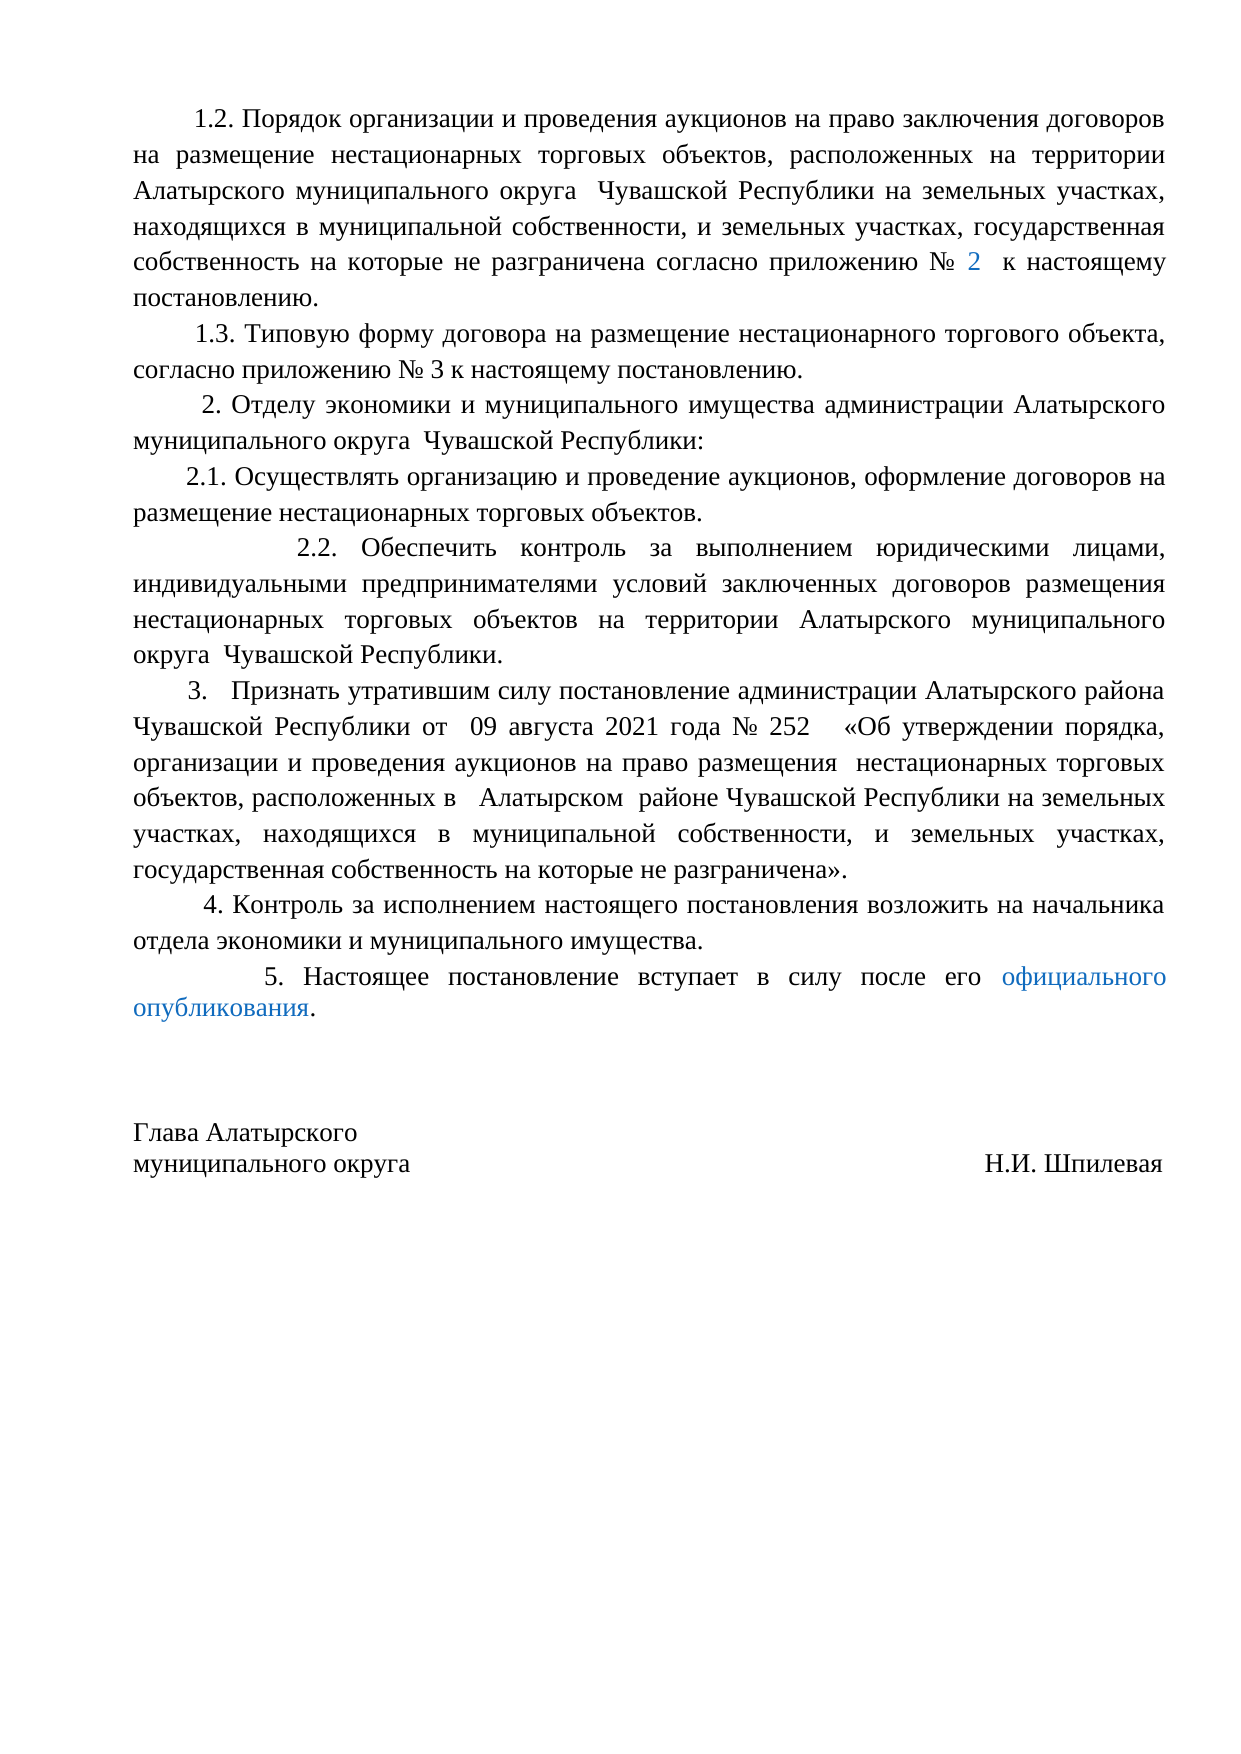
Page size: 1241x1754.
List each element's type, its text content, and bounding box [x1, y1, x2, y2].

text муниципального округа Н.И. Шпилевая [133, 1147, 1167, 1178]
text 3. Признать утратившим силу постановление администрации Алатырского района Чувашской Республики от 09 августа 2021 года № 252 «Об утверждении порядка, организации и проведения аукционов на право размещения нестационарных торговых объектов, расположенных в Алатырском районе Чувашской Республики на земельных участках, находящихся в муниципальной собственности, и земельных участках, государственная собственность на которые не разграничена». [133, 674, 1167, 884]
text 5. Настоящее постановление вступает в силу после его официального опубликования. [133, 960, 1167, 1022]
text Глава Алатырского [133, 1116, 1167, 1147]
text 1.3. Типовую форму договора на размещение нестационарного торгового объекта, согласно приложению № 3 к настоящему постановлению. [133, 317, 1167, 384]
text 4. Контроль за исполнением настоящего постановления возложить на начальника отдела экономики и муниципального имущества. [133, 889, 1167, 956]
text 1.2. Порядок организации и проведения аукционов на право заключения договоров на размещение нестационарных торговых объектов, расположенных на территории Алатырского муниципального округа Чувашской Республики на земельных участках, находящихся в муниципальной собственности, и земельных участках, государственная собственность на которые не разграничена согласно приложению № 2 к настоящему постановлению. [133, 103, 1167, 312]
text 2.1. Осуществлять организацию и проведение аукционов, оформление договоров на размещение нестационарных торговых объектов. [133, 460, 1167, 527]
text 2.2. Обеспечить контроль за выполнением юридическими лицами, индивидуальными предпринимателями условий заключенных договоров размещения нестационарных торговых объектов на территории Алатырского муниципального округа Чувашской Республики. [133, 531, 1167, 670]
text 2. Отделу экономики и муниципального имущества администрации Алатырского муниципального округа Чувашской Республики: [133, 388, 1167, 455]
